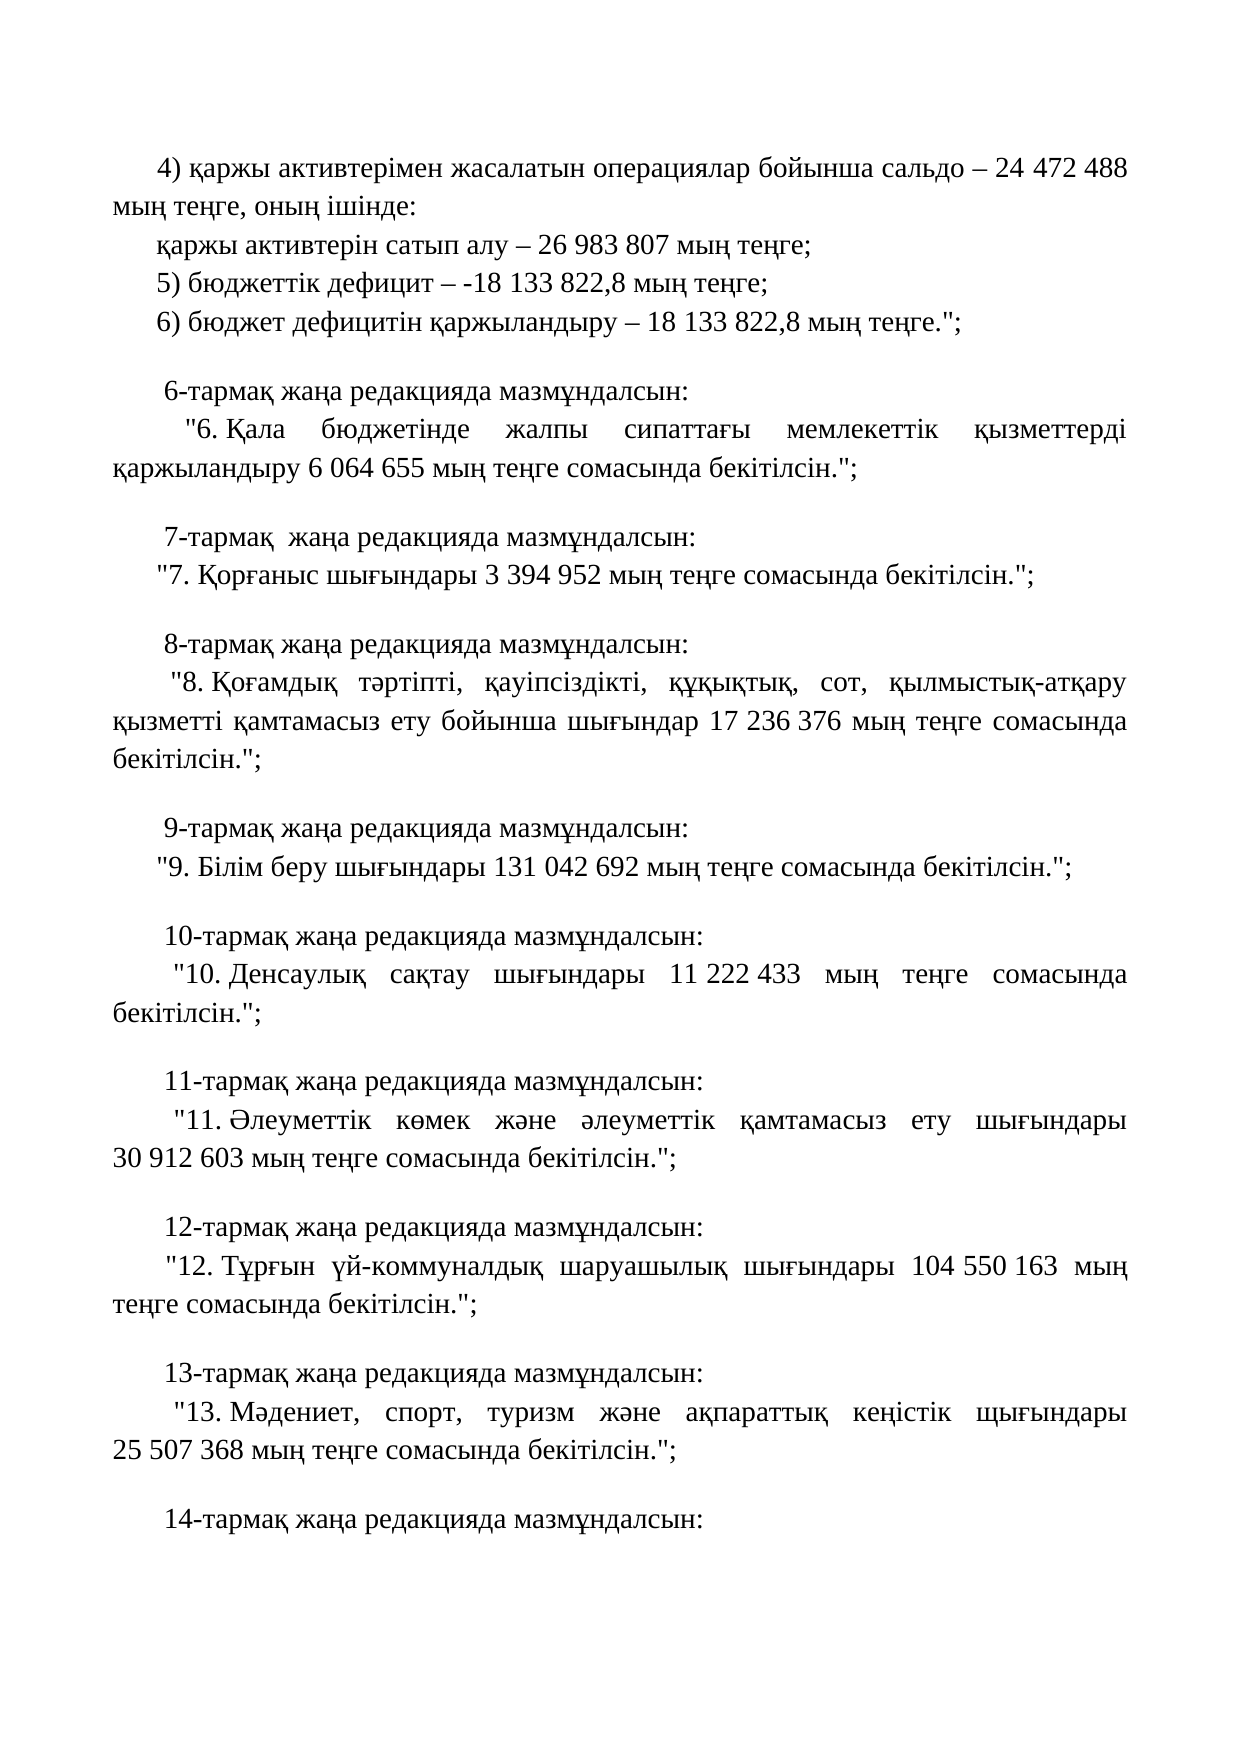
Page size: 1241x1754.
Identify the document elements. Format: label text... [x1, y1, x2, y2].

text 7-тармақ жаңа редакцияда мазмұндалсын: [112, 519, 1128, 552]
text "9. Білім беру шығындары 131 042 692 мың теңге сомасында бекітілсін."; [112, 849, 1128, 882]
text 9-тармақ жаңа редакцияда мазмұндалсын: [112, 810, 1128, 844]
text 11-тармақ жаңа редакцияда мазмұндалсын: [112, 1063, 1128, 1097]
text "13. Мәдениет, спорт, туризм және ақпараттық кеңістік щығындары 25 507 368 мың теңге сомасында бекітілсін."; [112, 1394, 1128, 1466]
text 6-тармақ жаңа редакцияда мазмұндалсын: [112, 373, 1128, 406]
text 6) бюджет дефицитін қаржыландыру – 18 133 822,8 мың теңге."; [112, 304, 1128, 338]
text "6. Қала бюджетінде жалпы сипаттағы мемлекеттік қызметтерді қаржыландыру 6 064 655 мың теңге сомасында бекітілсін."; [112, 411, 1128, 483]
text 8-тармақ жаңа редакцияда мазмұндалсын: [112, 626, 1128, 659]
text 12-тармақ жаңа редакцияда мазмұндалсын: [112, 1209, 1128, 1243]
text "7. Қорғаныс шығындары 3 394 952 мың теңге сомасында бекітілсін."; [112, 557, 1128, 591]
text 13-тармақ жаңа редакцияда мазмұндалсын: [112, 1355, 1128, 1389]
text "12. Тұрғын үй-коммуналдық шаруашылық шығындары 104 550 163 мың теңге сомасында бекітілсін."; [112, 1248, 1128, 1320]
text 5) бюджеттік дефицит – -18 133 822,8 мың теңге; [112, 266, 1128, 299]
text 14-тармақ жаңа редакцияда мазмұндалсын: [112, 1501, 1128, 1534]
text "11. Әлеуметтік көмек және әлеуметтік қамтамасыз ету шығындары 30 912 603 мың теңге сомасында бекітілсін."; [112, 1102, 1128, 1174]
text 10-тармақ жаңа редакцияда мазмұндалсын: [112, 918, 1128, 951]
text қаржы активтерін сатып алу – 26 983 807 мың теңге; [112, 227, 1128, 261]
text 4) қаржы активтерімен жасалатын операциялар бойынша сальдо – 24 472 488 мың теңге, оның ішінде: [112, 150, 1128, 222]
text "10. Денсаулық сақтау шығындары 11 222 433 мың теңге сомасында бекітілсін."; [112, 956, 1128, 1028]
text "8. Қоғамдық тәртіпті, қауіпсіздікті, құқықтық, сот, қылмыстық-атқару қызметті қамтамасыз ету бойынша шығындар 17 236 376 мың теңге сомасында бекітілсін."; [112, 664, 1128, 775]
